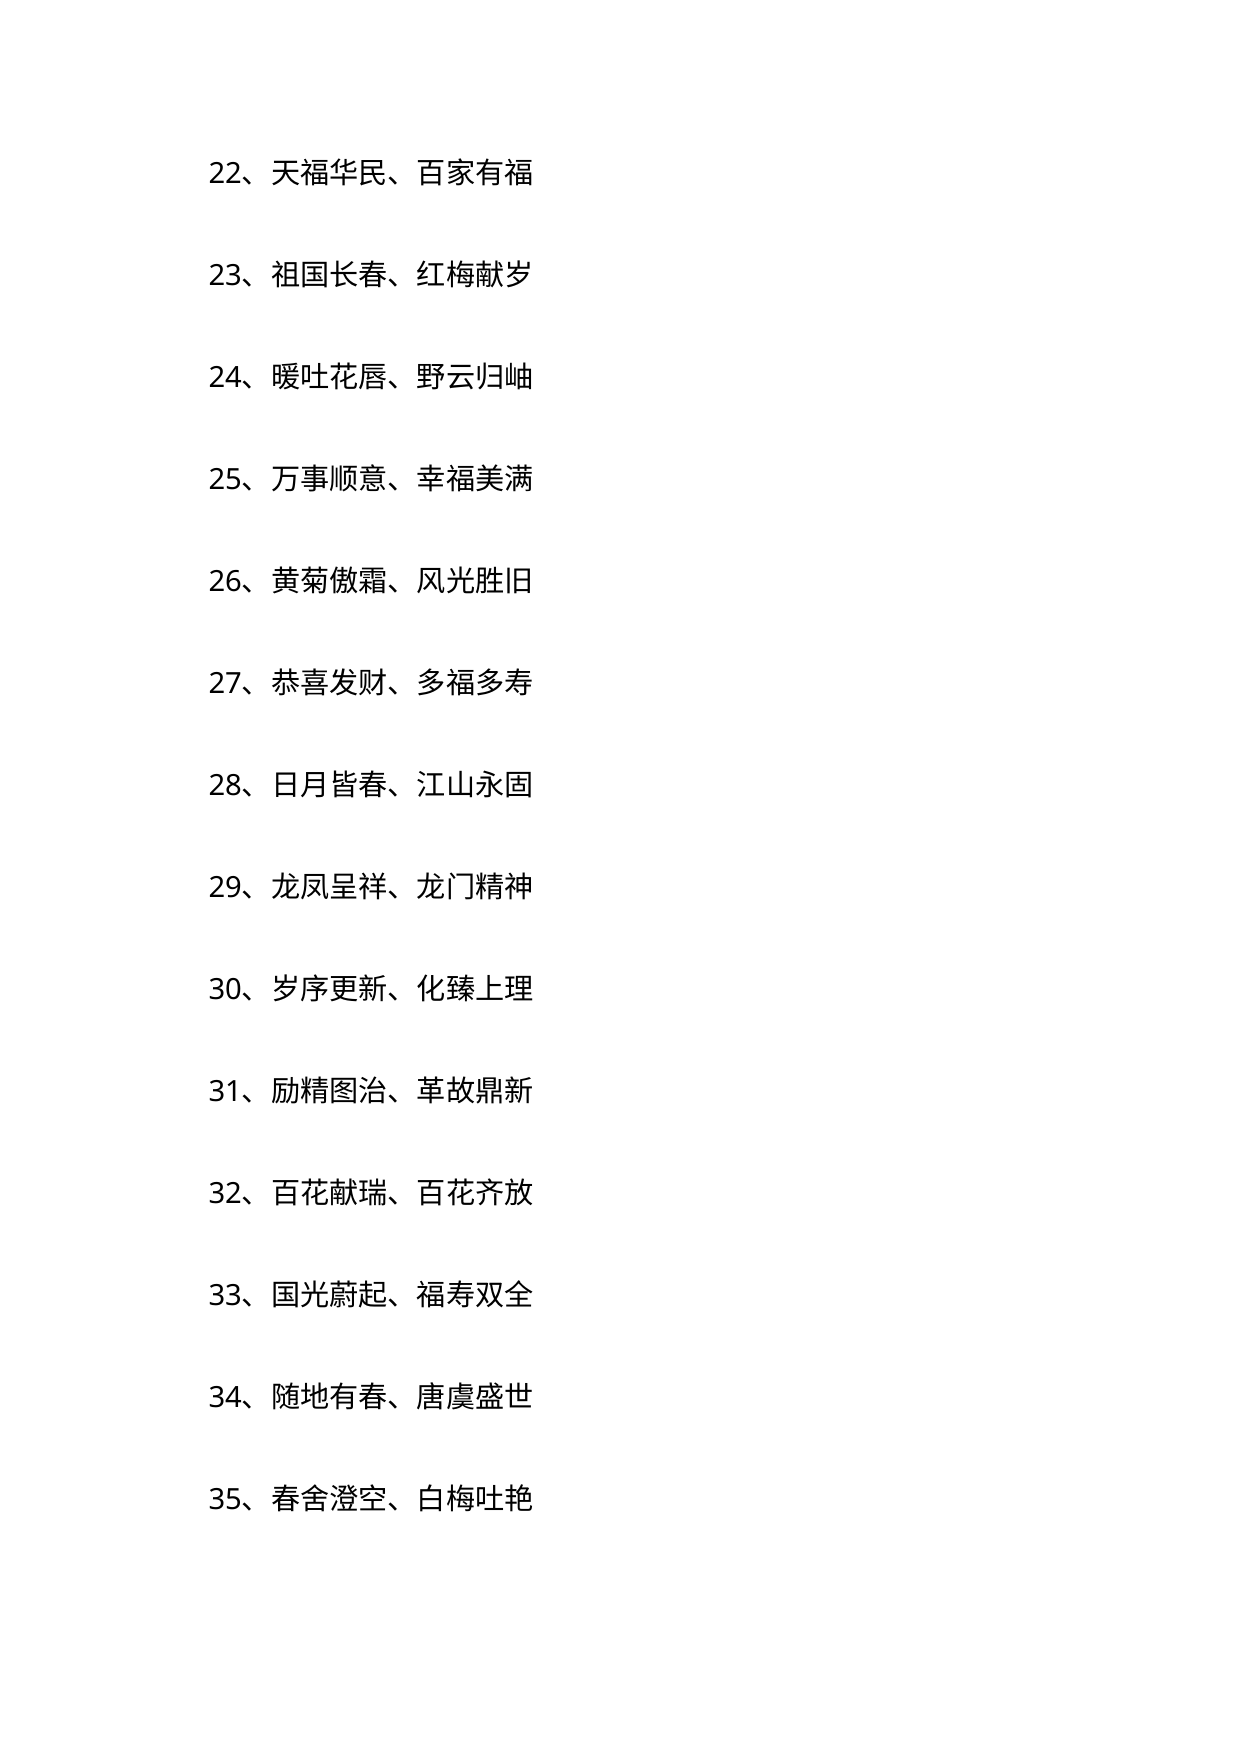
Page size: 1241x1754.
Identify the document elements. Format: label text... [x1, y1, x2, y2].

text 23、祖国长春、红梅献岁 [150, 252, 1090, 294]
text 28、日月皆春、江山永固 [150, 762, 1090, 804]
text 24、暖吐花唇、野云归岫 [150, 354, 1090, 396]
text 29、龙凤呈祥、龙门精神 [150, 864, 1090, 906]
text 31、励精图治、革故鼎新 [150, 1068, 1090, 1110]
text 26、黄菊傲霜、风光胜旧 [150, 558, 1090, 600]
text 30、岁序更新、化臻上理 [150, 966, 1090, 1008]
text 25、万事顺意、幸福美满 [150, 456, 1090, 498]
text 27、恭喜发财、多福多寿 [150, 660, 1090, 702]
text 34、随地有春、唐虞盛世 [150, 1374, 1090, 1416]
text 32、百花献瑞、百花齐放 [150, 1170, 1090, 1212]
text 33、国光蔚起、福寿双全 [150, 1272, 1090, 1314]
text 22、天福华民、百家有福 [150, 150, 1090, 192]
text 35、春舍澄空、白梅吐艳 [150, 1476, 1090, 1518]
